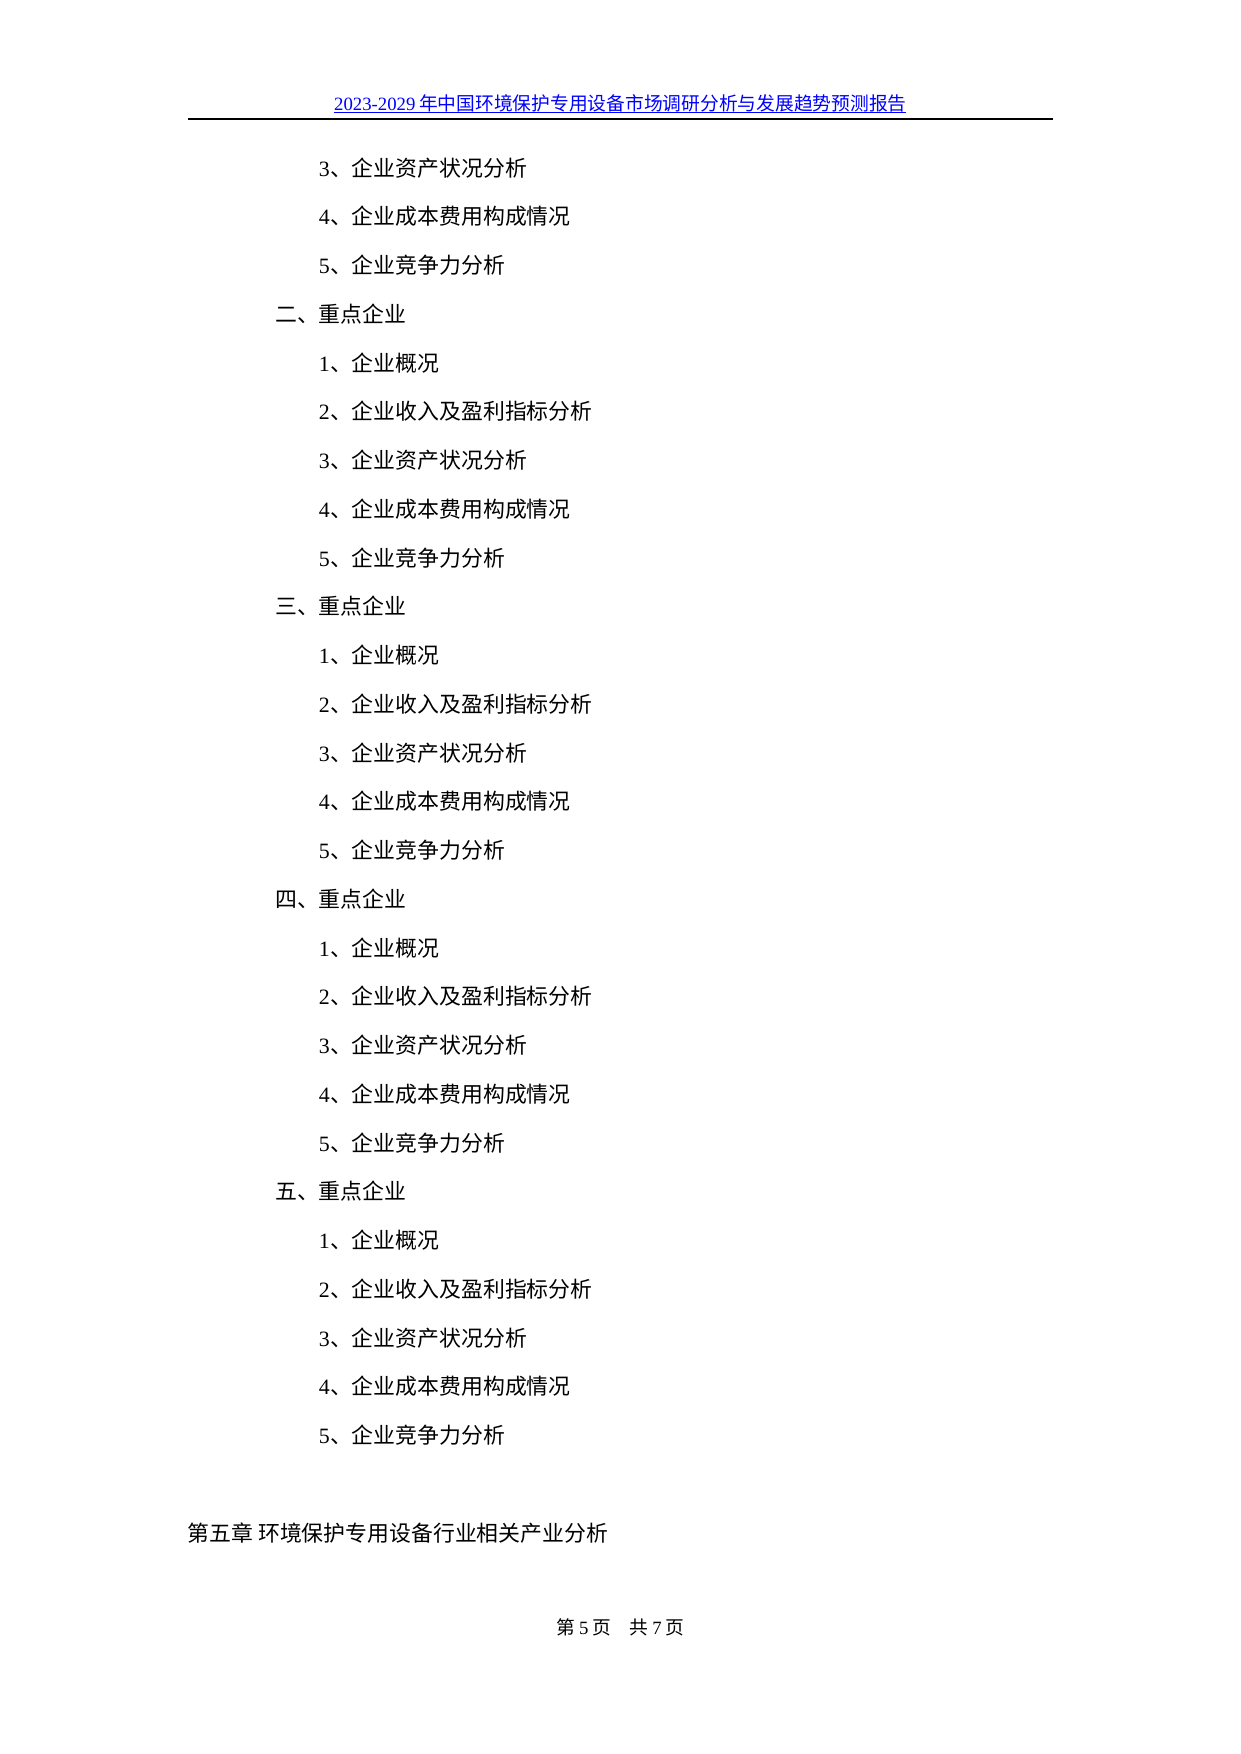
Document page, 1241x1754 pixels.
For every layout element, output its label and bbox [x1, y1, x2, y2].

text [187, 150, 1053, 1548]
